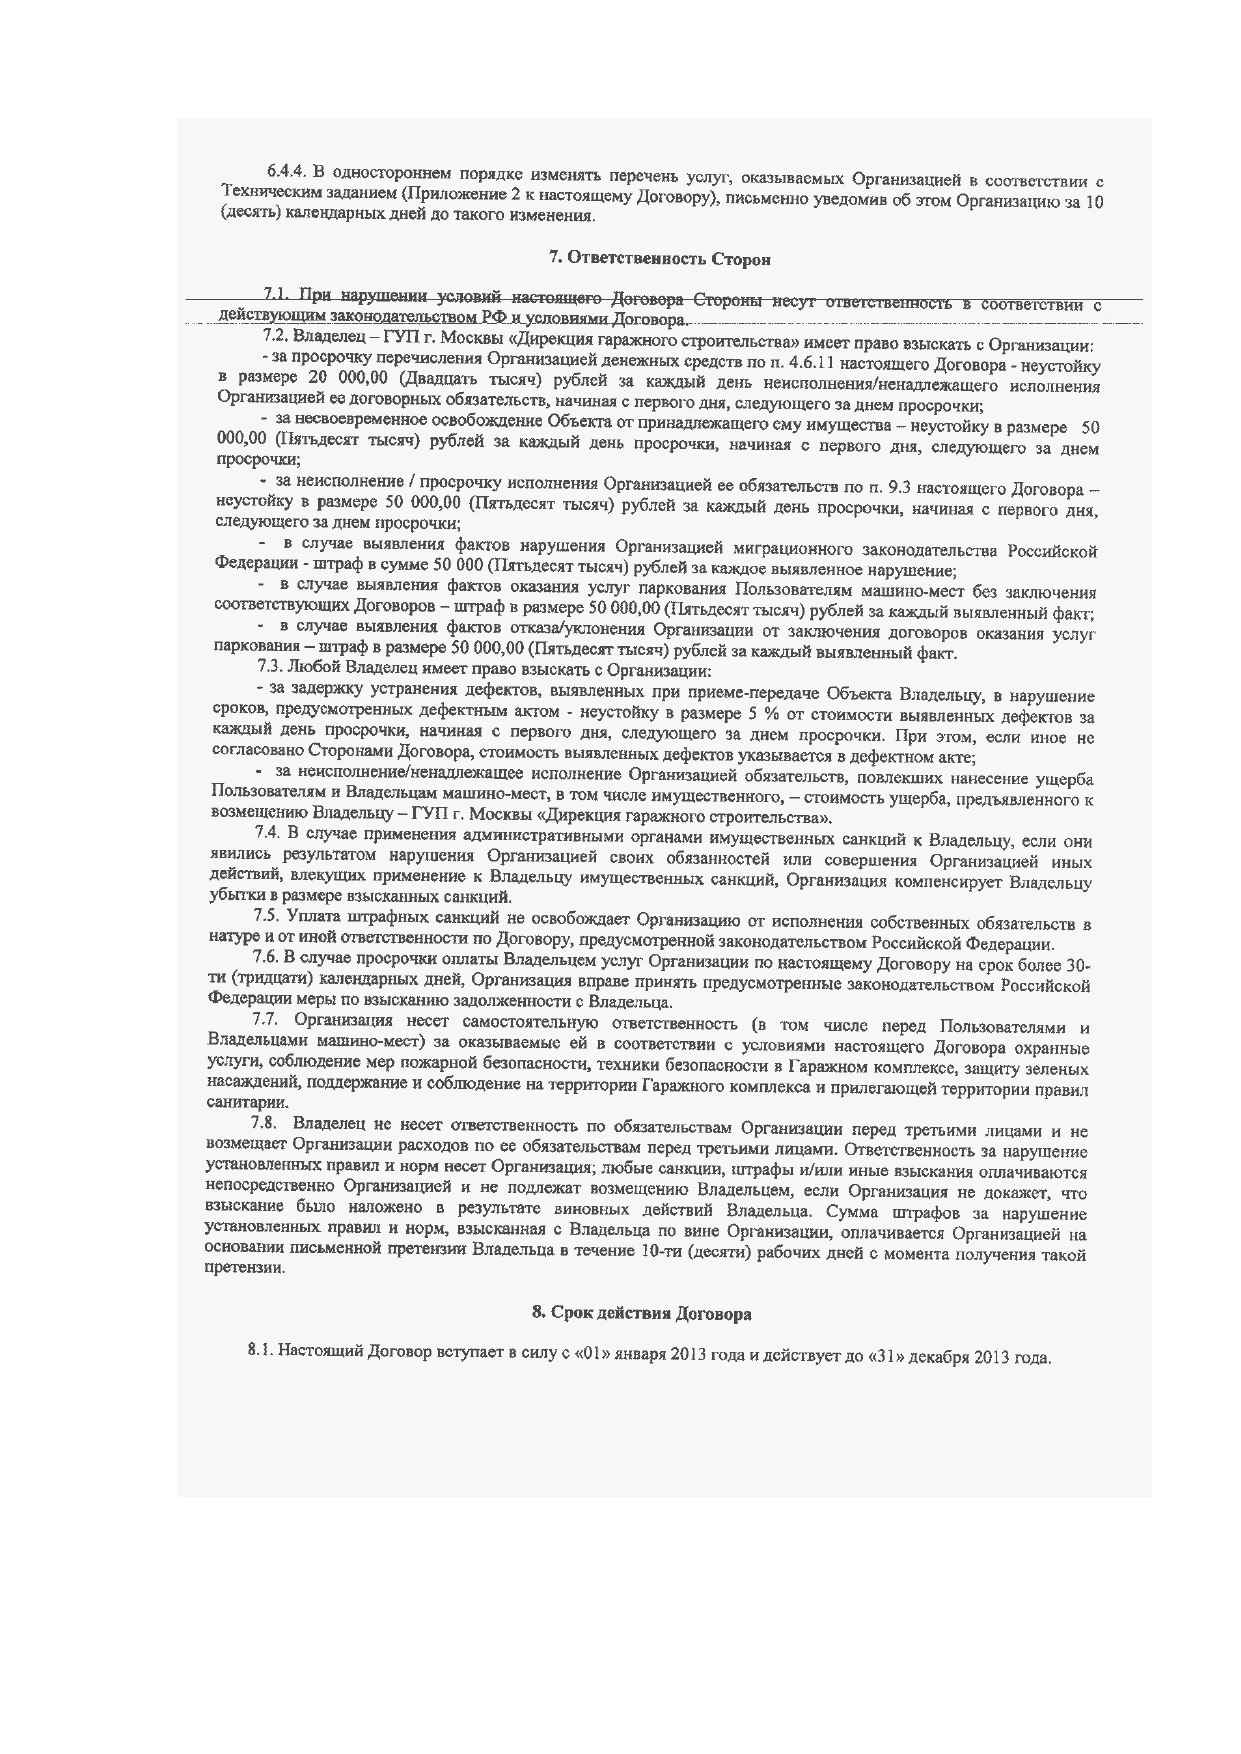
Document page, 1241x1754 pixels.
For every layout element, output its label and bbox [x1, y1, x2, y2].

picture [177, 118, 1152, 1497]
